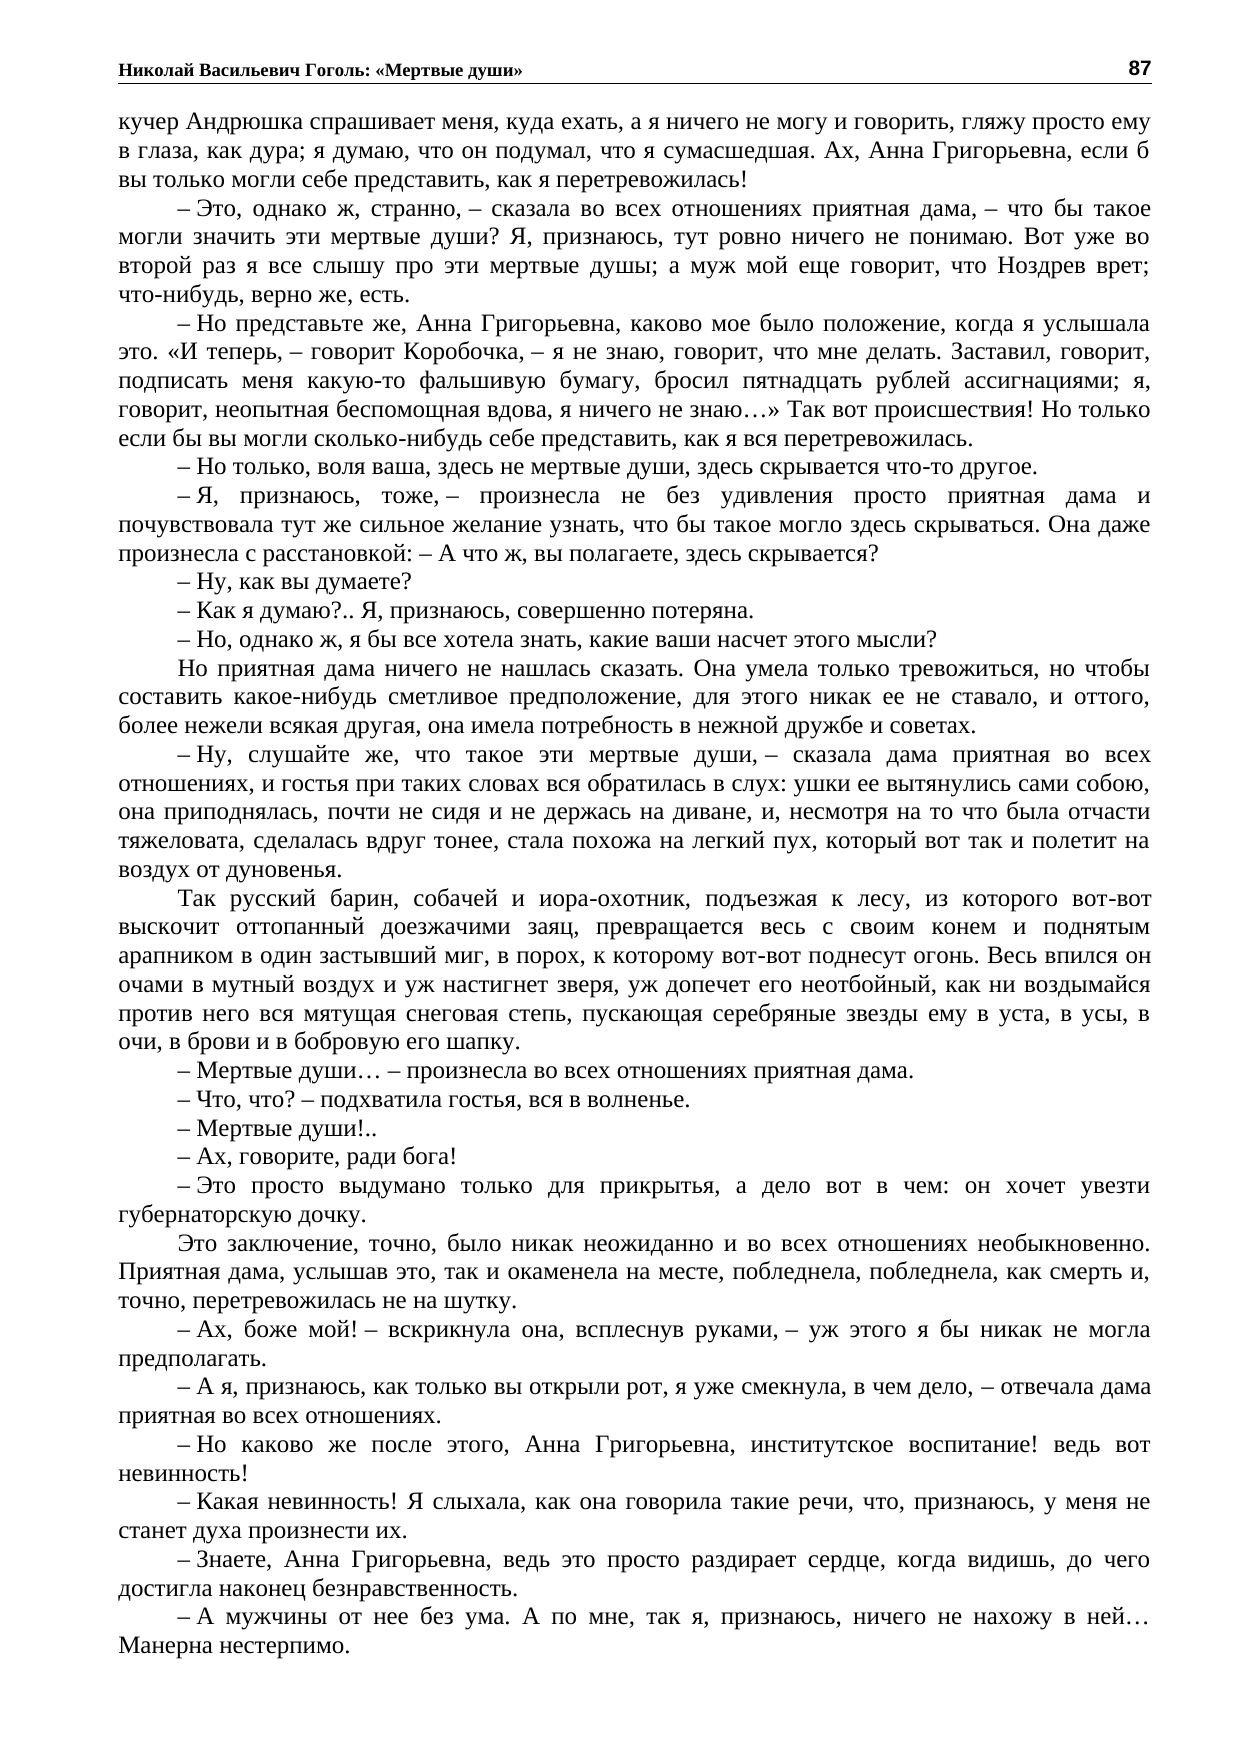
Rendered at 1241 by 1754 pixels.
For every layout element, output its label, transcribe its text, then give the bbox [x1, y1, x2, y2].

text – Но каково же после этого, Анна Григорьевна, институтское воспитание! ведь вот невинность! [118, 1429, 1152, 1486]
text – Знаете, Анна Григорьевна, ведь это просто раздирает сердце, когда видишь, до чего достигла наконец безнравственность. [118, 1544, 1152, 1601]
text – Мертвые души… – произнесла во всех отношениях приятная дама. [118, 1055, 1152, 1084]
text – А я, признаюсь, как только вы открыли рот, я уже смекнула, в чем дело, – отвечала дама приятная во всех отношениях. [118, 1371, 1152, 1429]
text – Ах, боже мой! – вскрикнула она, всплеснув руками, – уж этого я бы никак не могла предполагать. [118, 1314, 1152, 1371]
text – Ну, слушайте же, что такое эти мертвые души, – сказала дама приятная во всех отношениях, и гостья при таких словах вся обратилась в слух: ушки ее вытянулись сами собою, она приподнялась, почти не сидя и не держась на диване, и, несмотря на то что была отчасти тяжеловата, сделалась вдруг тонее, стала похожа на легкий пух, который вот так и полетит на воздух от дуновенья. [118, 739, 1152, 883]
text Это заключение, точно, было никак неожиданно и во всех отношениях необыкновенно. Приятная дама, услышав это, так и окаменела на месте, побледнела, побледнела, как смерть и, точно, перетревожилась не на шутку. [118, 1228, 1152, 1314]
text – Это просто выдумано только для прикрытья, а дело вот в чем: он хочет увезти губернаторскую дочку. [118, 1170, 1152, 1228]
text – Я, признаюсь, тоже, – произнесла не без удивления просто приятная дама и почувствовала тут же сильное желание узнать, что бы такое могло здесь скрываться. Она даже произнесла с расстановкой: – А что ж, вы полагаете, здесь скрывается? [118, 480, 1152, 566]
text – Но представьте же, Анна Григорьевна, каково мое было положение, когда я услышала это. «И теперь, – говорит Коробочка, – я не знаю, говорит, что мне делать. Заставил, говорит, подписать меня какую-то фальшивую бумагу, бросил пятнадцать рублей ассигнациями; я, говорит, неопытная беспомощная вдова, я ничего не знаю…» Так вот происшествия! Но только если бы вы могли сколько-нибудь себе представить, как я вся перетревожилась. [118, 308, 1152, 451]
text – Какая невинность! Я слыхала, как она говорила такие речи, что, признаюсь, у меня не станет духа произнести их. [118, 1486, 1152, 1544]
text Так русский барин, собачей и иора-охотник, подъезжая к лесу, из которого вот-вот выскочит оттопанный доезжачими заяц, превращается весь с своим конем и поднятым арапником в один застывший миг, в порох, к которому вот-вот поднесут огонь. Весь впился он очами в мутный воздух и уж настигнет зверя, уж допечет его неотбойный, как ни воздымайся против него вся мятущая снеговая степь, пускающая серебряные звезды ему в уста, в усы, в очи, в брови и в бобровую его шапку. [118, 883, 1152, 1055]
text – Ну, как вы думаете? [118, 566, 1152, 595]
text – Мертвые души!.. [118, 1113, 1152, 1141]
text – Что, что? – подхватила гостья, вся в волненье. [118, 1084, 1152, 1113]
text – А мужчины от нее без ума. А по мне, так я, признаюсь, ничего не нахожу в ней… Манерна нестерпимо. [118, 1601, 1152, 1659]
text – Ах, говорите, ради бога! [118, 1141, 1152, 1170]
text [118, 106, 1152, 193]
text – Это, однако ж, странно, – сказала во всех отношениях приятная дама, – что бы такое могли значить эти мертвые души? Я, признаюсь, тут ровно ничего не понимаю. Вот уже во второй раз я все слышу про эти мертвые душы; а муж мой еще говорит, что Ноздрев врет; что-нибудь, верно же, есть. [118, 193, 1152, 308]
text – Как я думаю?.. Я, признаюсь, совершенно потеряна. [118, 595, 1152, 624]
text – Но, однако ж, я бы все хотела знать, какие ваши насчет этого мысли? [118, 624, 1152, 653]
text – Но только, воля ваша, здесь не мертвые души, здесь скрывается что-то другое. [118, 451, 1152, 480]
text Но приятная дама ничего не нашлась сказать. Она умела только тревожиться, но чтобы составить какое-нибудь сметливое предположение, для этого никак ее не ставало, и оттого, более нежели всякая другая, она имела потребность в нежной дружбе и советах. [118, 653, 1152, 739]
